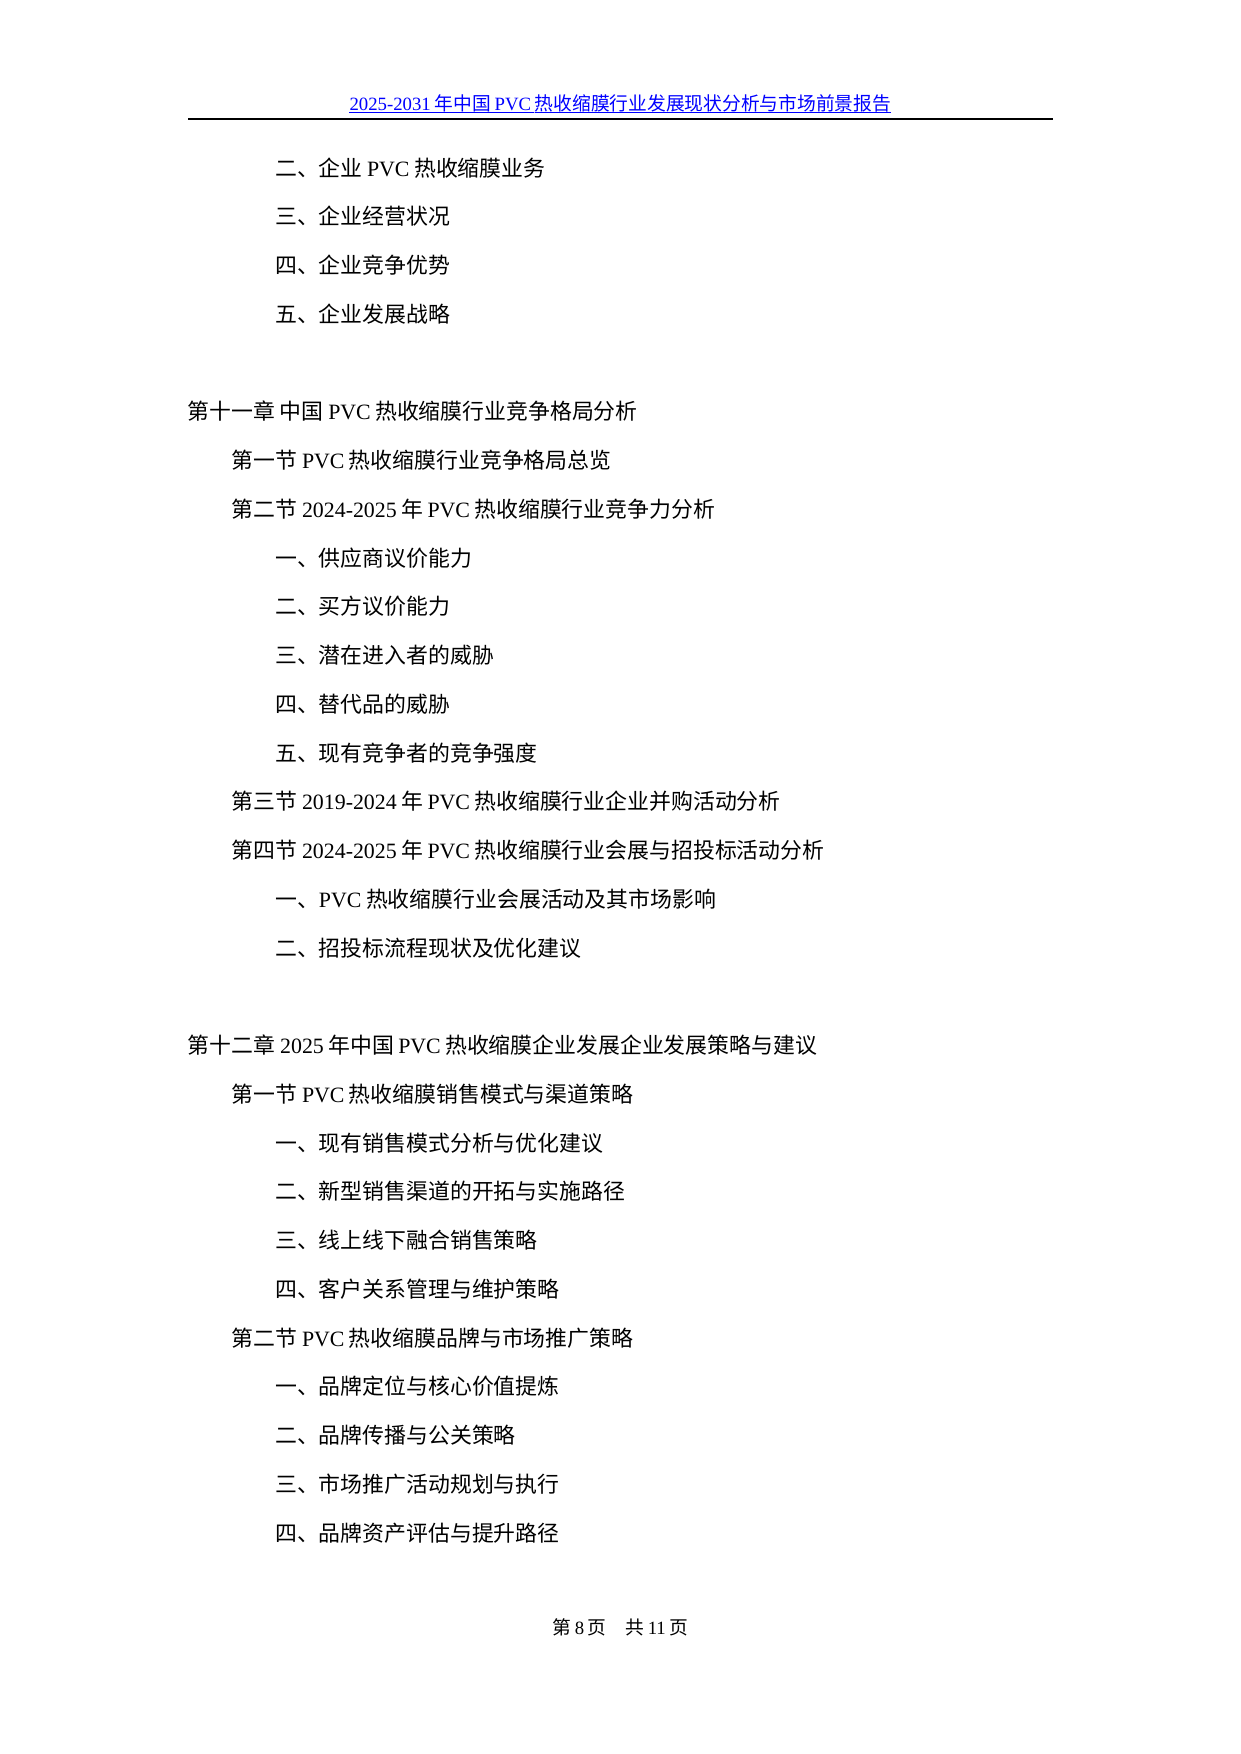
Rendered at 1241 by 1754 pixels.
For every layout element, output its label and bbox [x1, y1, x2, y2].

text [187, 150, 1053, 1548]
